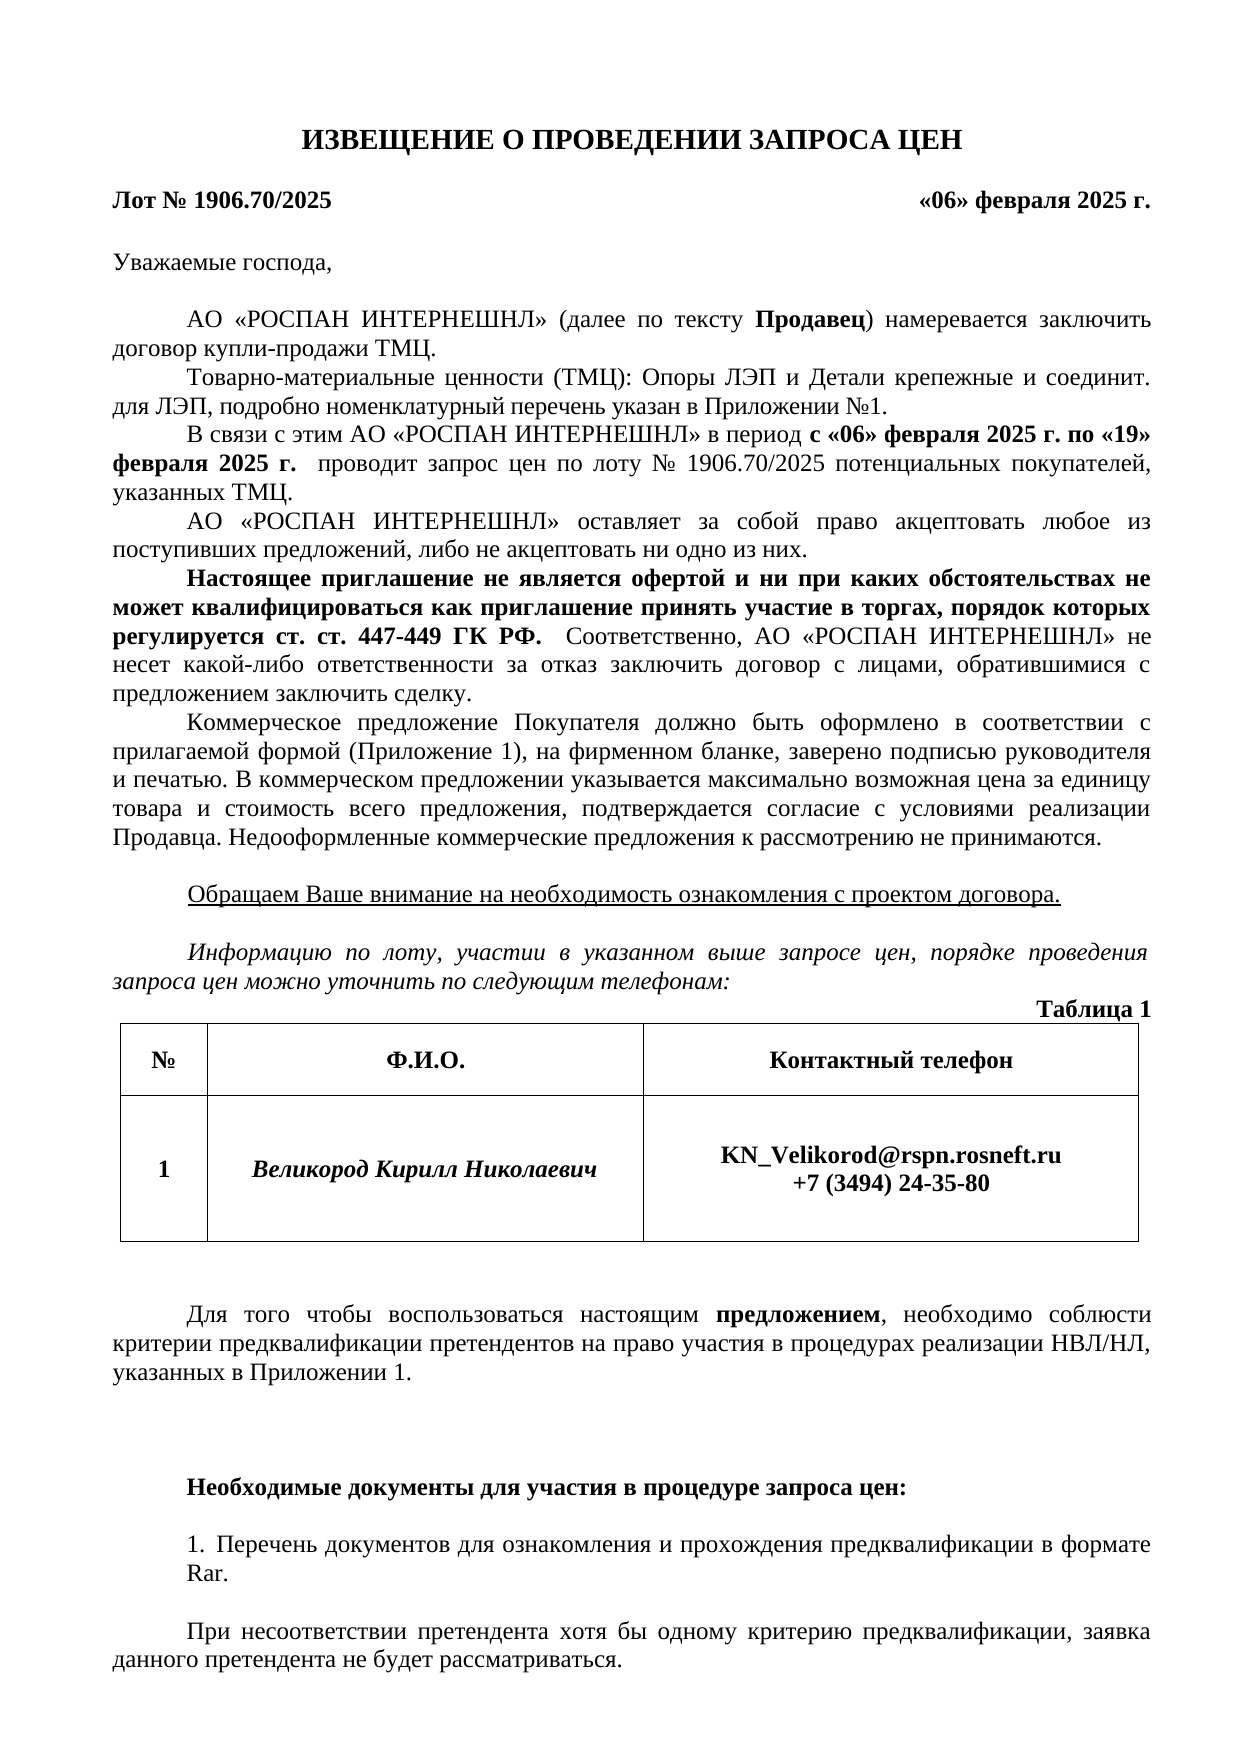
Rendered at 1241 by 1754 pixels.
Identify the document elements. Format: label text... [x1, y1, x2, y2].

table_header Контактный телефон [644, 1024, 1138, 1095]
text АО «РОСПАН ИНТЕРНЕШНЛ» (далее по тексту Продавец) намеревается заключить договор купли-продажи ТМЦ. [112, 304, 1152, 362]
text В связи с этим АО «РОСПАН ИНТЕРНЕШНЛ» в период с «06» февраля 2025 г. по «19» февраля 2025 г. проводит запрос цен по лоту № 1906.70/2025 потенциальных покупателей, указанных ТМЦ. [112, 419, 1152, 506]
table_cell Великород Кирилл Николаевич [208, 1096, 643, 1241]
table_cell 1 [121, 1096, 207, 1241]
text Лот № 1906.70/2025 «06» февраля 2025 г. [112, 185, 1152, 213]
text Необходимые документы для участия в процедуре запроса цен: [112, 1472, 1152, 1501]
list Перечень документов для ознакомления и прохождения предквалификации в формате Rar. [186, 1529, 1152, 1587]
table_cell KN_Velikorod@rspn.rosneft.ru +7 (3494) 24-35-80 [644, 1096, 1138, 1241]
text Обращаем Ваше внимание на необходимость ознакомления с проектом договора. [112, 879, 1152, 908]
text Информацию по лоту, участии в указанном выше запросе цен, порядке проведения запроса цен можно уточнить по следующим телефонам: [112, 937, 1152, 994]
text Для того чтобы воспользоваться настоящим предложением, необходимо соблюсти критерии предквалификации претендентов на право участия в процедурах реализации НВЛ/НЛ, указанных в Приложении 1. [112, 1299, 1152, 1386]
text При несоответствии претендента хотя бы одному критерию предквалификации, заявка данного претендента не будет рассматриваться. [112, 1616, 1152, 1673]
text Настоящее приглашение не является офертой и ни при каких обстоятельствах не может квалифицироваться как приглашение принять участие в торгах, порядок которых регулируется ст. ст. 447-449 ГК РФ. Соответственно, АО «РОСПАН ИНТЕРНЕШНЛ» не несет какой-либо ответственности за отказ заключить договор с лицами, обратившимися с предложением заключить сделку. [112, 563, 1152, 707]
table_header № [121, 1024, 207, 1095]
text Уважаемые господа, [112, 247, 1152, 276]
text Коммерческое предложение Покупателя должно быть оформлено в соответствии с прилагаемой формой (Приложение 1), на фирменном бланке, заверено подписью руководителя и печатью. В коммерческом предложении указывается максимально возможная цена за единицу товара и стоимость всего предложения, подтверждается согласие с условиями реализации Продавца. Недооформленные коммерческие предложения к рассмотрению не принимаются. [112, 707, 1152, 851]
text Товарно-материальные ценности (ТМЦ): Опоры ЛЭП и Детали крепежные и соединит. для ЛЭП, подробно номенклатурный перечень указан в Приложении №1. [112, 362, 1152, 419]
text Таблица 1 [112, 994, 1152, 1023]
table_header Ф.И.О. [208, 1024, 643, 1095]
text АО «РОСПАН ИНТЕРНЕШНЛ» оставляет за собой право акцептовать любое из поступивших предложений, либо не акцептовать ни одно из них. [112, 506, 1152, 563]
title ИЗВЕЩЕНИЕ О ПРОВЕДЕНИИ ЗАПРОСА ЦЕН [112, 122, 1152, 156]
